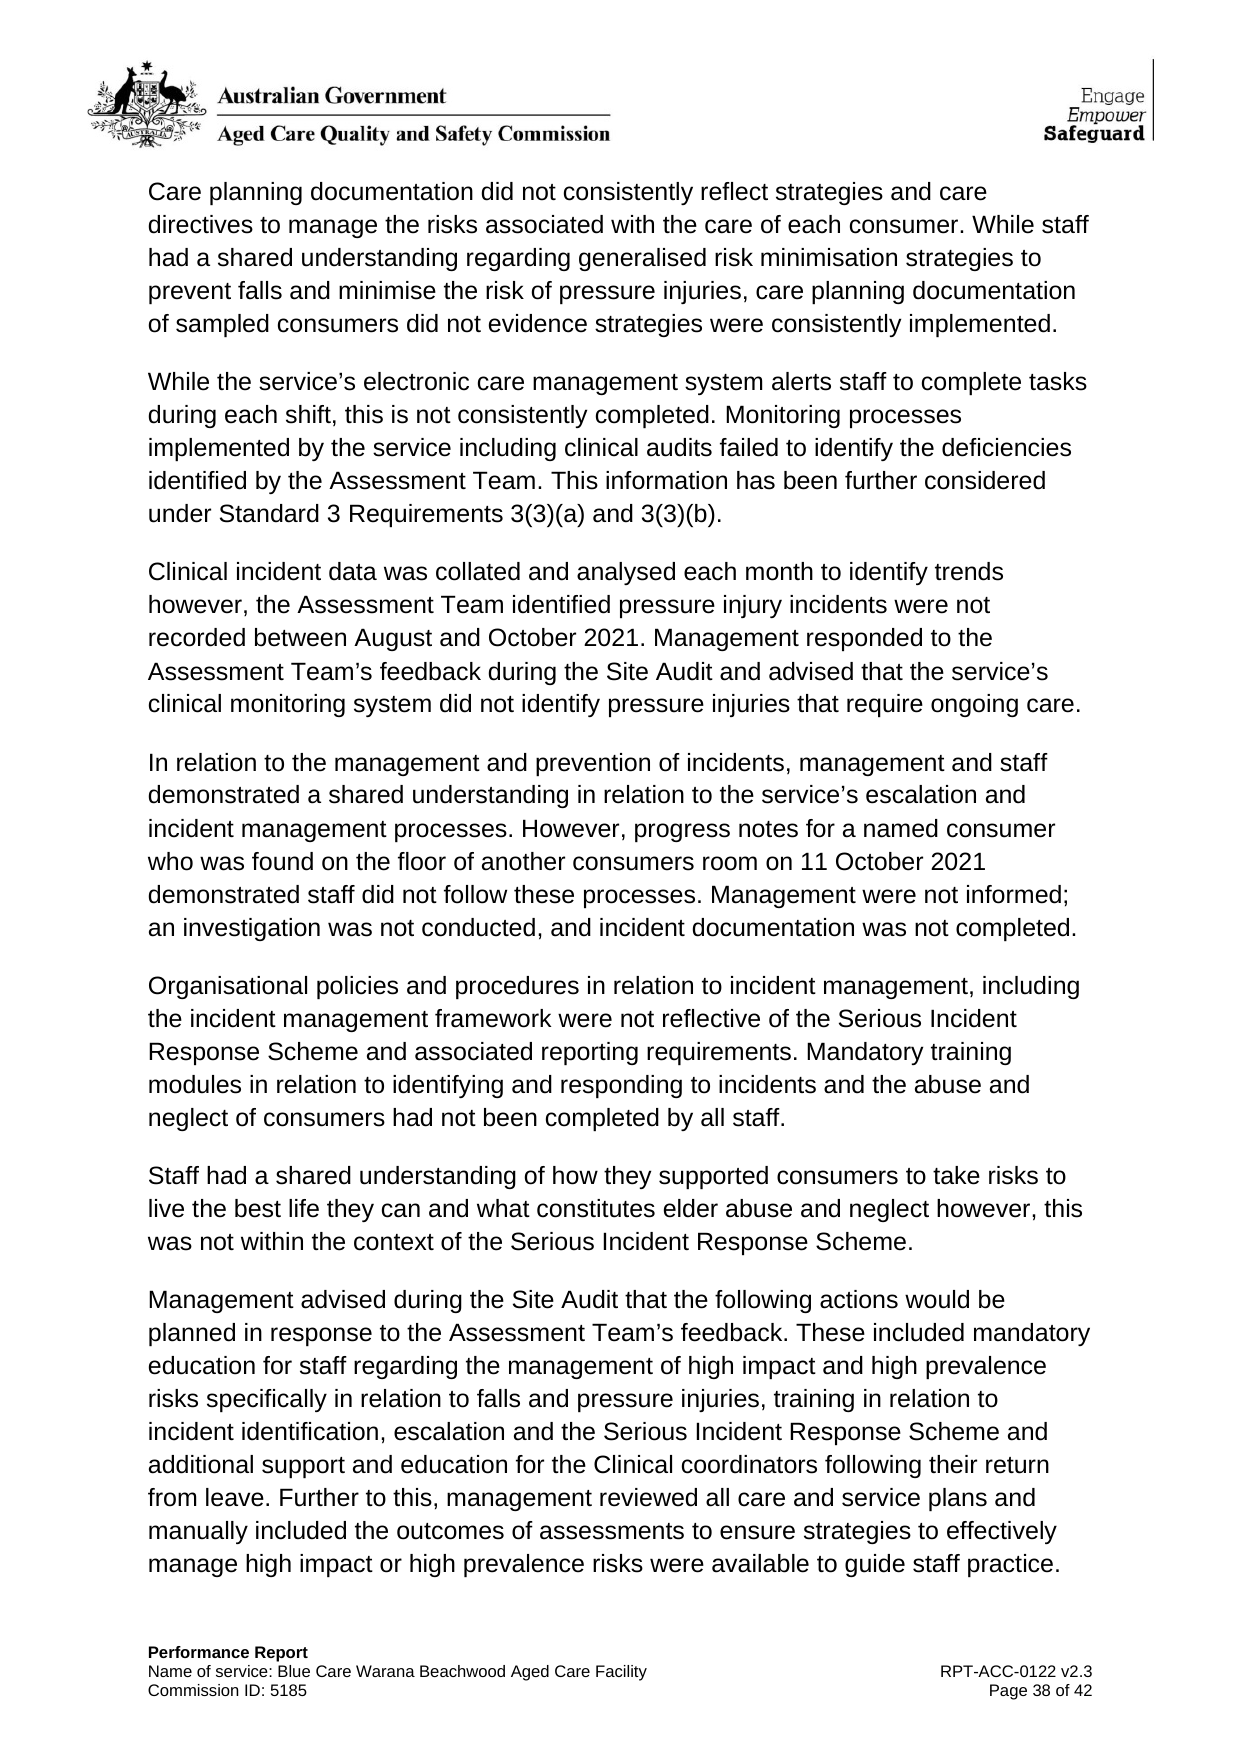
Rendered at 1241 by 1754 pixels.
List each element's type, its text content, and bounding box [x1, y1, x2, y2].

text Management advised during the Site Audit that the following actions would be planned in response to the Assessment Team’s feedback. These included mandatory education for staff regarding the management of high impact and high prevalence risks specifically in relation to falls and pressure injuries, training in relation to incident identification, escalation and the Serious Incident Response Scheme and additional support and education for the Clinical coordinators following their return from leave. Further to this, management reviewed all care and service plans and manually included the outcomes of assessments to ensure strategies to effectively manage high impact or high prevalence risks were available to guide staff practice. [148, 1285, 1092, 1578]
text Care planning documentation did not consistently reflect strategies and care directives to manage the risks associated with the care of each consumer. While staff had a shared understanding regarding generalised risk minimisation strategies to prevent falls and minimise the risk of pressure injuries, care planning documentation of sampled consumers did not evidence strategies were consistently implemented. [148, 177, 1092, 338]
text Clinical incident data was collated and analysed each month to identify trends however, the Assessment Team identified pressure injury incidents were not recorded between August and October 2021. Management responded to the Assessment Team’s feedback during the Site Audit and advised that the service’s clinical monitoring system did not identify pressure injuries that require ongoing care. [148, 557, 1092, 718]
picture [1, 0, 1241, 169]
text Staff had a shared understanding of how they supported consumers to take risks to live the best life they can and what constitutes elder abuse and neglect however, this was not within the context of the Serious Incident Response Scheme. [148, 1161, 1092, 1256]
text In relation to the management and prevention of incidents, management and staff demonstrated a shared understanding in relation to the service’s escalation and incident management processes. However, progress notes for a named consumer who was found on the floor of another consumers room on 11 October 2021 demonstrated staff did not follow these processes. Management were not informed; an investigation was not conducted, and incident documentation was not completed. [148, 747, 1092, 941]
text While the service’s electronic care management system alerts staff to complete tasks during each shift, this is not consistently completed. Monitoring processes implemented by the service including clinical audits failed to identify the deficiencies identified by the Assessment Team. This information has been further considered under Standard 3 Requirements 3(3)(a) and 3(3)(b). [148, 367, 1092, 528]
text Organisational policies and procedures in relation to incident management, including the incident management framework were not reflective of the Serious Incident Response Scheme and associated reporting requirements. Mandatory training modules in relation to identifying and responding to incidents and the abuse and neglect of consumers had not been completed by all staff. [148, 971, 1092, 1131]
